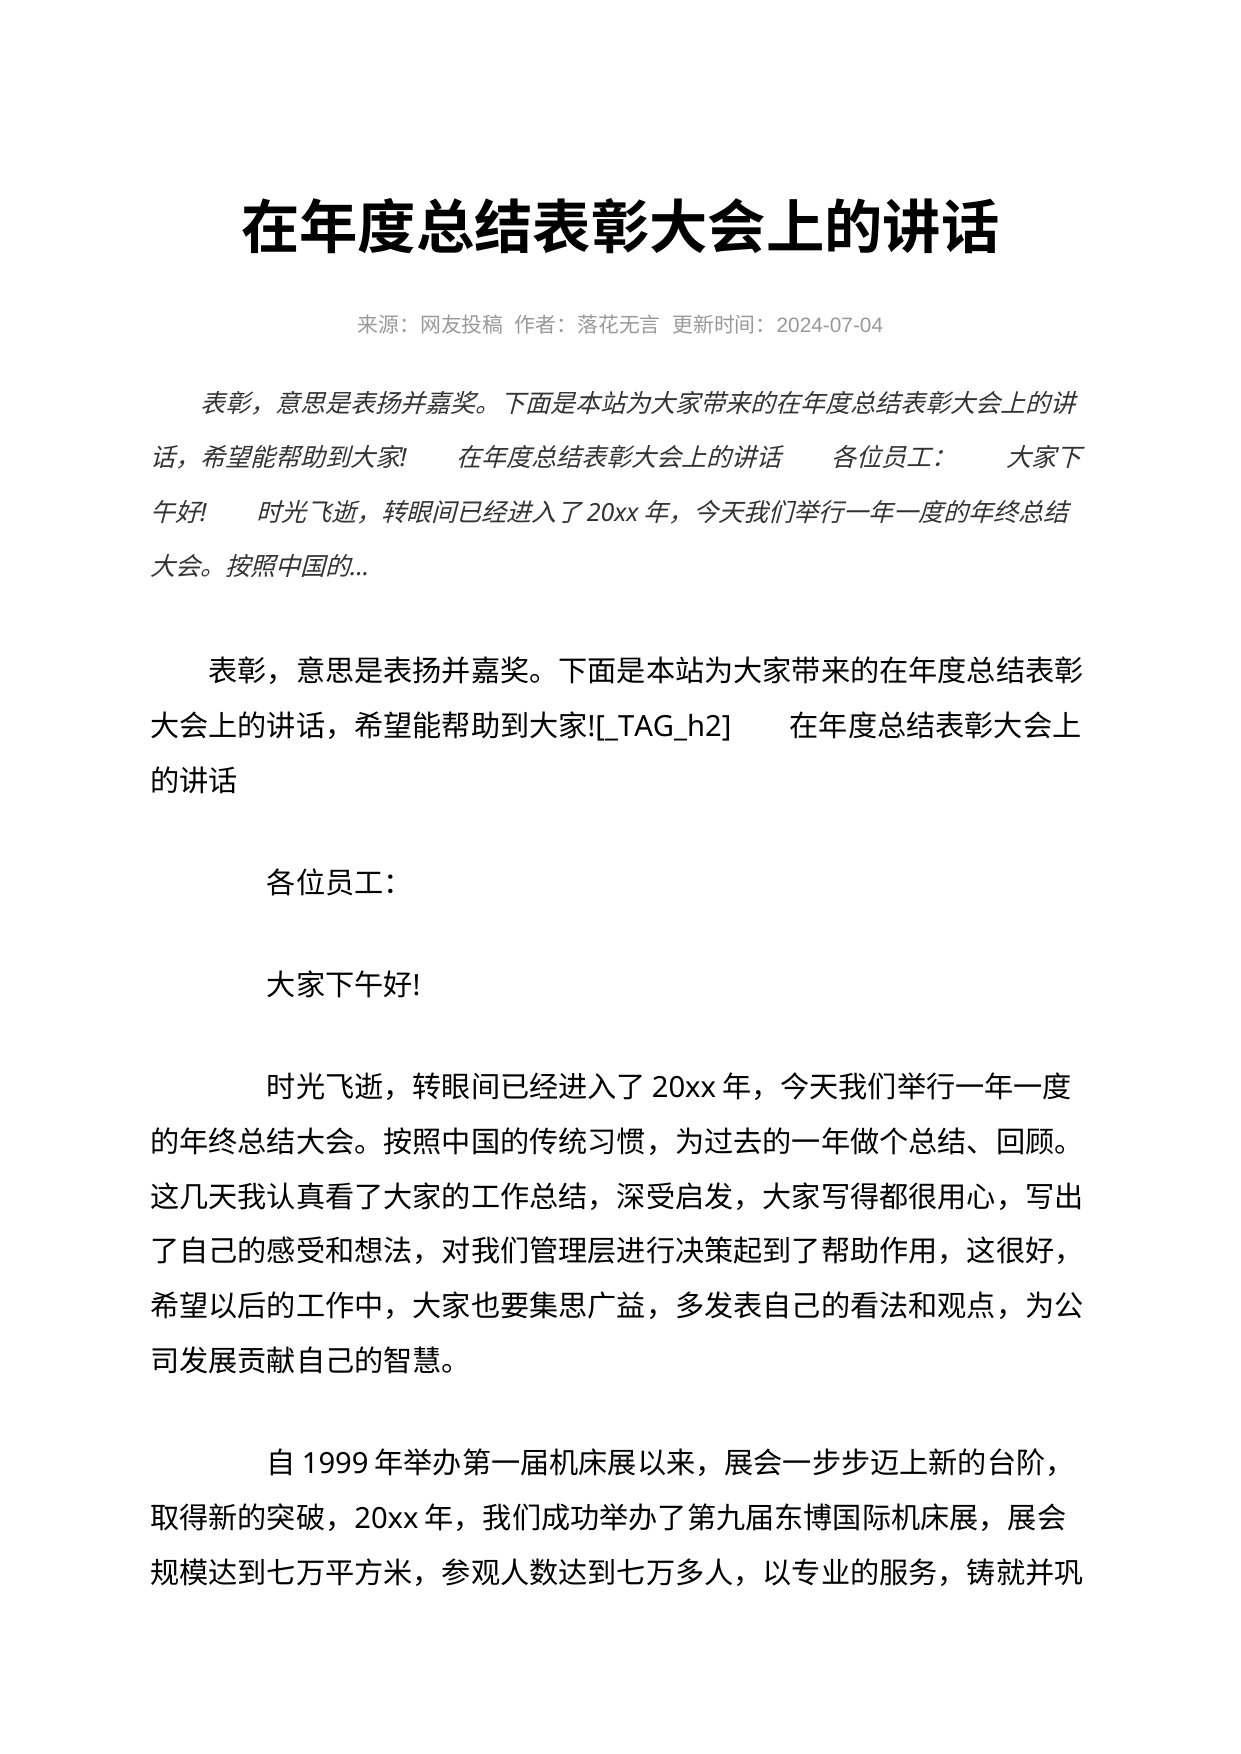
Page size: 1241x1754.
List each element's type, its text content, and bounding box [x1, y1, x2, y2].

text 时光飞逝，转眼间已经进入了20xx年，今天我们举行一年一度的年终总结大会。按照中国的传统习惯，为过去的一年做个总结、回顾。这几天我认真看了大家的工作总结，深受启发，大家写得都很用心，写出了自己的感受和想法，对我们管理层进行决策起到了帮助作用，这很好，希望以后的工作中，大家也要集思广益，多发表自己的看法和观点，为公司发展贡献自己的智慧。 [150, 1063, 1090, 1380]
text 大家下午好! [150, 961, 1090, 1004]
text 各位员工： [150, 859, 1090, 902]
text 表彰，意思是表扬并嘉奖。下面是本站为大家带来的在年度总结表彰大会上的讲话，希望能帮助到大家![_TAG_h2] 在年度总结表彰大会上的讲话 [150, 648, 1090, 800]
subtitle 在年度总结表彰大会上的讲话 [150, 181, 1090, 266]
text 表彰，意思是表扬并嘉奖。下面是本站为大家带来的在年度总结表彰大会上的讲话，希望能帮助到大家! 在年度总结表彰大会上的讲话 各位员工： 大家下午好! 时光飞逝，转眼间已经进入了20xx年，今天我们举行一年一度的年终总结大会。按照中国的... [150, 383, 1090, 583]
text 来源：网友投稿 作者：落花无言 更新时间：2024-07-04 [150, 313, 1090, 337]
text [150, 1439, 1090, 1592]
